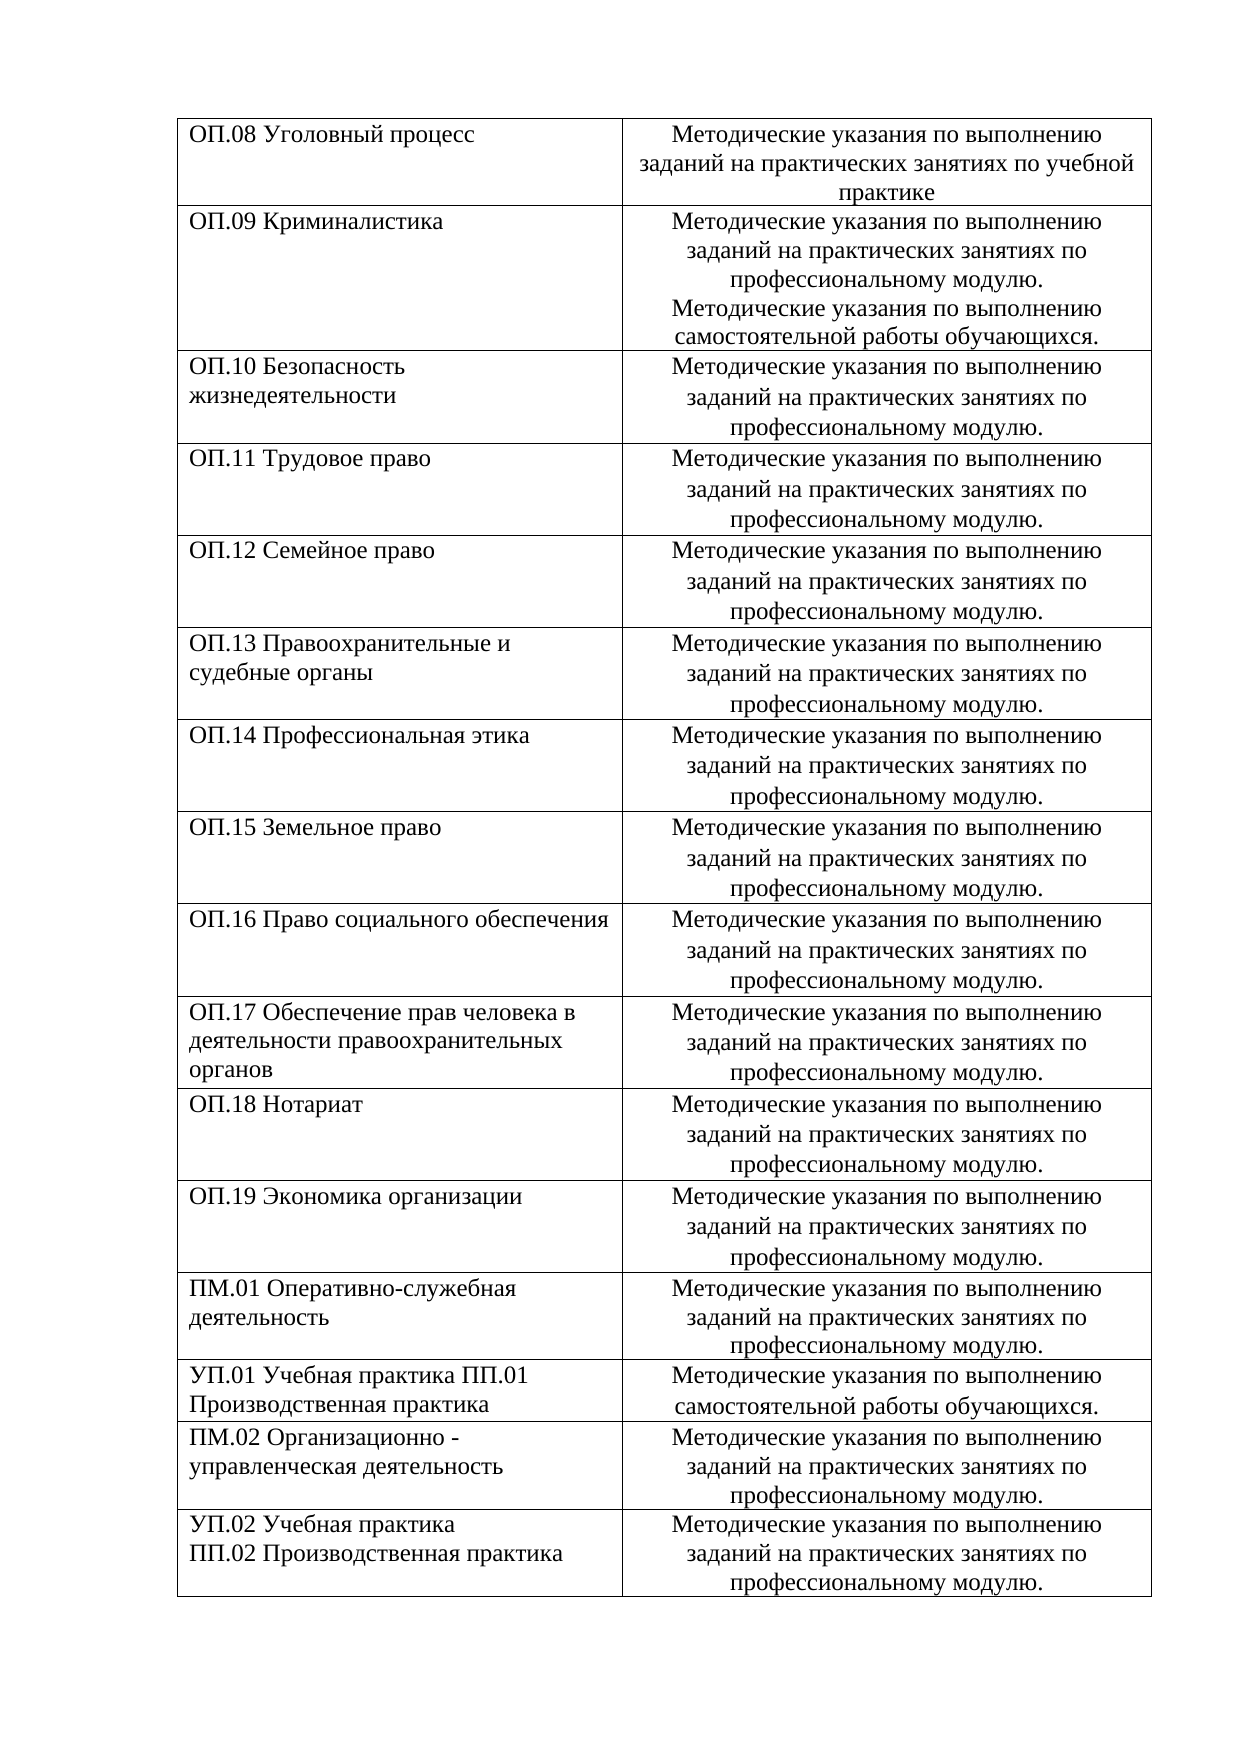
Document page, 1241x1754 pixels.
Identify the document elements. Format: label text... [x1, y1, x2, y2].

table_cell ОП.08 Уголовный процесс [178, 119, 622, 205]
table_cell УП.02 Учебная практика ПП.02 Производственная практика [178, 1510, 622, 1596]
table_cell Методические указания по выполнению самостоятельной работы обучающихся. [623, 1360, 1151, 1421]
table_cell Методические указания по выполнению заданий на практических занятиях по профессиональному модулю. [623, 1273, 1151, 1359]
table_cell Методические указания по выполнению заданий на практических занятиях по профессиональному модулю. [623, 628, 1151, 719]
table_cell ОП.09 Криминалистика [178, 206, 622, 350]
table_cell Методические указания по выполнению заданий на практических занятиях по профессиональному модулю. [623, 1181, 1151, 1272]
table_cell ОП.17 Обеспечение прав человека в деятельности правоохранительных органов [178, 997, 622, 1088]
table_cell ОП.10 Безопасность жизнедеятельности [178, 351, 622, 442]
table_cell ОП.16 Право социального обеспечения [178, 904, 622, 996]
table_cell ПМ.01 Оперативно-служебная деятельность [178, 1273, 622, 1359]
table_cell Методические указания по выполнению заданий на практических занятиях по профессиональному модулю. [623, 351, 1151, 442]
table_cell УП.01 Учебная практика ПП.01 Производственная практика [178, 1360, 622, 1421]
table_cell ОП.14 Профессиональная этика [178, 720, 622, 811]
table_cell Методические указания по выполнению заданий на практических занятиях по профессиональному модулю. [623, 720, 1151, 811]
table_cell ОП.12 Семейное право [178, 536, 622, 627]
table_cell Методические указания по выполнению заданий на практических занятиях по профессиональному модулю. [623, 536, 1151, 627]
table_cell Методические указания по выполнению заданий на практических занятиях по профессиональному модулю. [623, 997, 1151, 1088]
table_cell Методические указания по выполнению заданий на практических занятиях по профессиональному модулю. [623, 1089, 1151, 1180]
table_cell Методические указания по выполнению заданий на практических занятиях по профессиональному модулю. [623, 812, 1151, 903]
table_cell ПМ.02 Организационно - управленческая деятельность [178, 1422, 622, 1508]
table_cell ОП.13 Правоохранительные и судебные органы [178, 628, 622, 719]
table_cell ОП.11 Трудовое право [178, 444, 622, 534]
table_cell Методические указания по выполнению заданий на практических занятиях по профессиональному модулю. [623, 904, 1151, 996]
table_cell ОП.18 Нотариат [178, 1089, 622, 1180]
table_cell Методические указания по выполнению заданий на практических занятиях по профессиональному модулю. [623, 1510, 1151, 1596]
table_cell Методические указания по выполнению заданий на практических занятиях по учебной практике [623, 119, 1151, 205]
table_cell ОП.19 Экономика организации [178, 1181, 622, 1272]
table_cell Методические указания по выполнению заданий на практических занятиях по профессиональному модулю. [623, 1422, 1151, 1508]
table_cell Методические указания по выполнению заданий на практических занятиях по профессиональному модулю. [623, 444, 1151, 534]
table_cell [623, 206, 1151, 350]
table_cell ОП.15 Земельное право [178, 812, 622, 903]
